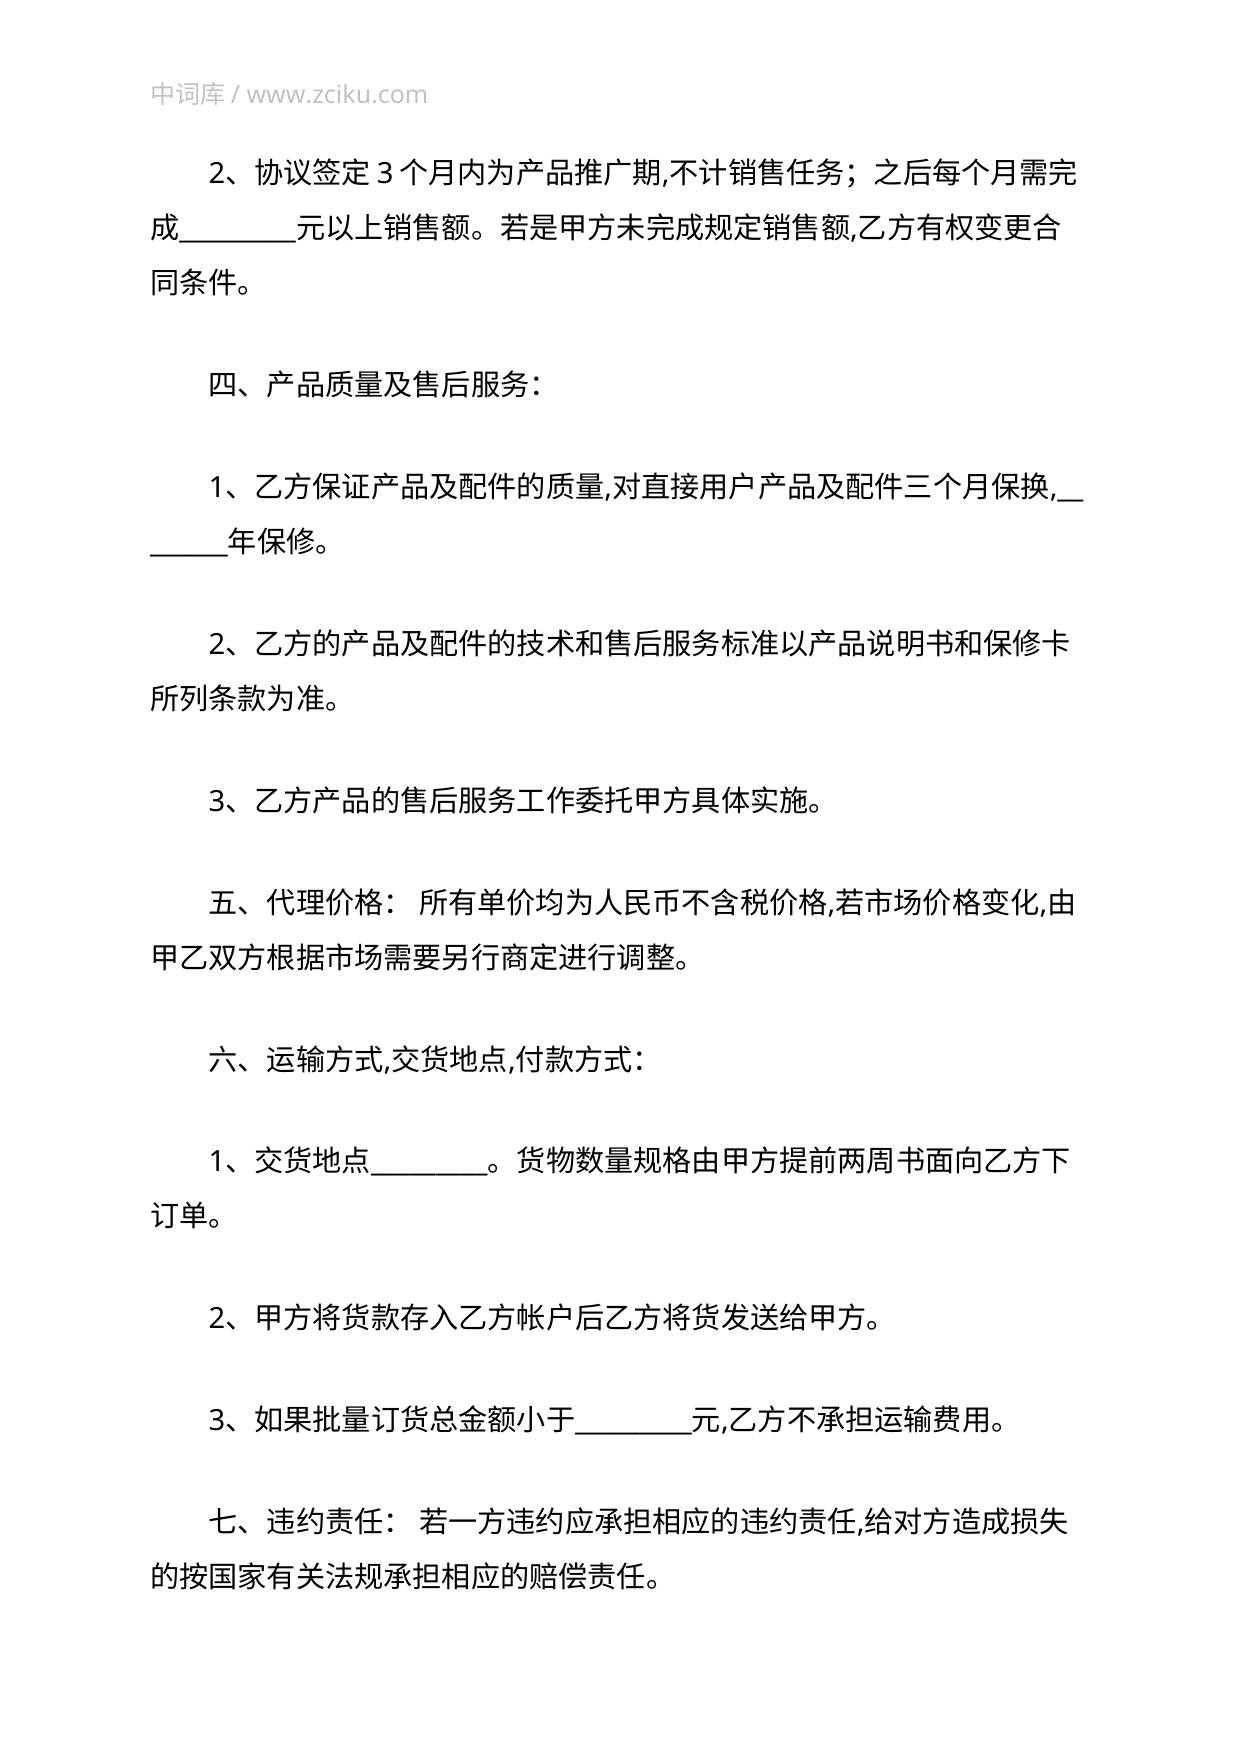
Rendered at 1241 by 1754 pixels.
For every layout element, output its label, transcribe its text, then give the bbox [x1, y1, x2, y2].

text 1、交货地点_________。货物数量规格由甲方提前两周书面向乙方下订单。 [150, 1138, 1090, 1235]
text 七、违约责任： 若一方违约应承担相应的违约责任,给对方造成损失的按国家有关法规承担相应的赔偿责任。 [150, 1499, 1090, 1596]
text 3、如果批量订货总金额小于_________元,乙方不承担运输费用。 [150, 1397, 1090, 1439]
text 2、甲方将货款存入乙方帐户后乙方将货发送给甲方。 [150, 1295, 1090, 1337]
text 3、乙方产品的售后服务工作委托甲方具体实施。 [150, 777, 1090, 820]
text 1、乙方保证产品及配件的质量,对直接用户产品及配件三个月保换,________年保修。 [150, 463, 1090, 561]
text 2、乙方的产品及配件的技术和售后服务标准以产品说明书和保修卡所列条款为准。 [150, 621, 1090, 718]
text 六、运输方式,交货地点,付款方式： [150, 1036, 1090, 1078]
text 五、代理价格： 所有单价均为人民币不含税价格,若市场价格变化,由甲乙双方根据市场需要另行商定进行调整。 [150, 879, 1090, 977]
text 四、产品质量及售后服务： [150, 362, 1090, 404]
text 2、协议签定3个月内为产品推广期,不计销售任务；之后每个月需完成_________元以上销售额。若是甲方未完成规定销售额,乙方有权变更合同条件。 [150, 150, 1090, 302]
